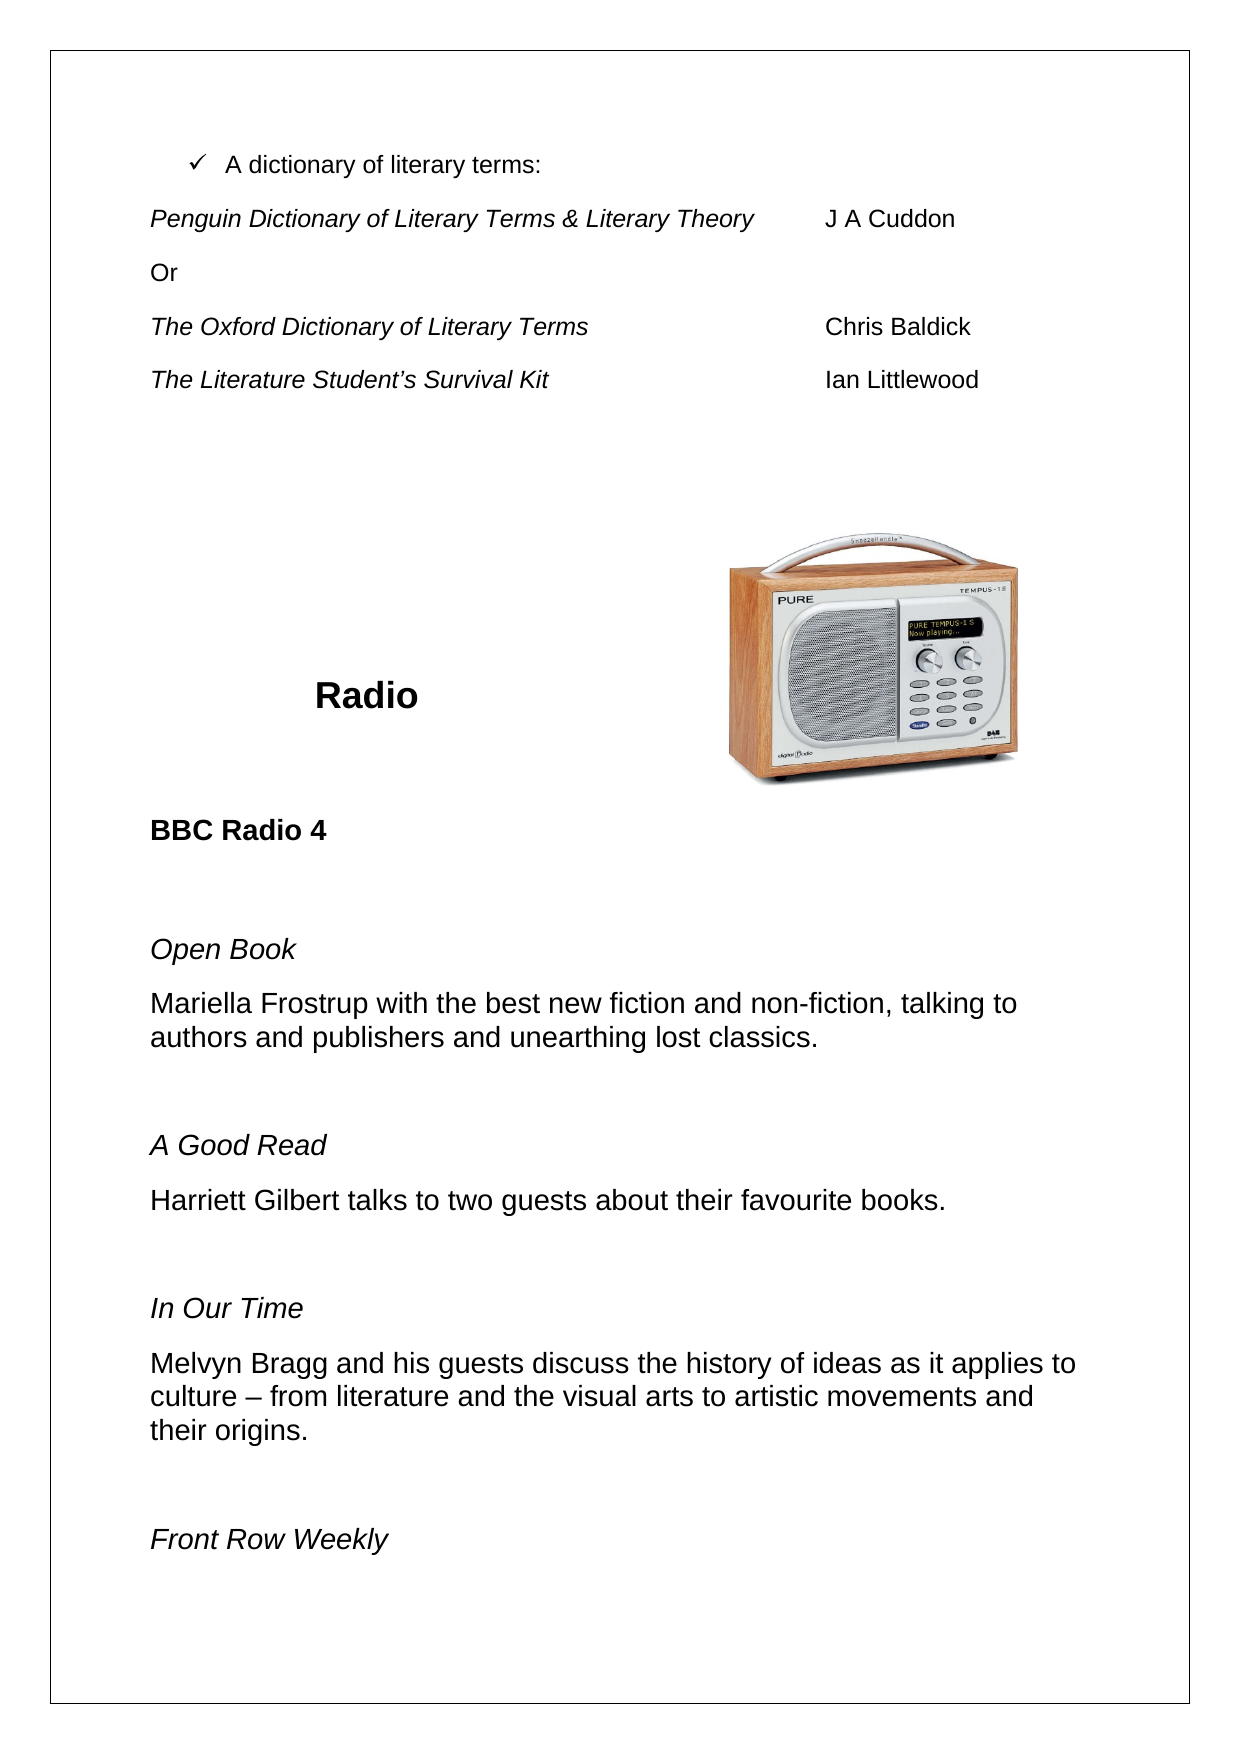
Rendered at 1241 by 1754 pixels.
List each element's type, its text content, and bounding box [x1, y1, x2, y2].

text Radio [150, 673, 583, 717]
text Penguin Dictionary of Literary Terms & Literary Theory J A Cuddon [150, 204, 1090, 233]
text The Oxford Dictionary of Literary Terms Chris Baldick [150, 312, 1090, 340]
text Melvyn Bragg and his guests discuss the history of ideas as it applies to culture – from literature and the visual arts to artistic movements and their origins. [150, 1346, 1090, 1446]
text Front Row Weekly [150, 1522, 1090, 1555]
text Mariella Frostrup with the best new fiction and non-fiction, talking to authors and publishers and unearthing lost classics. [150, 986, 1090, 1053]
text Or [150, 258, 1090, 287]
text A Good Read [150, 1128, 1090, 1162]
text In Our Time [150, 1291, 1090, 1325]
text Open Book [150, 932, 1090, 965]
text Harriett Gilbert talks to two guests about their favourite books. [150, 1183, 1090, 1216]
text BBC Radio 4 [150, 813, 1090, 846]
picture [728, 532, 1019, 788]
text The Literature Student’s Survival Kit Ian Littlewood [150, 366, 1090, 394]
list A dictionary of literary terms: [187, 150, 1090, 179]
